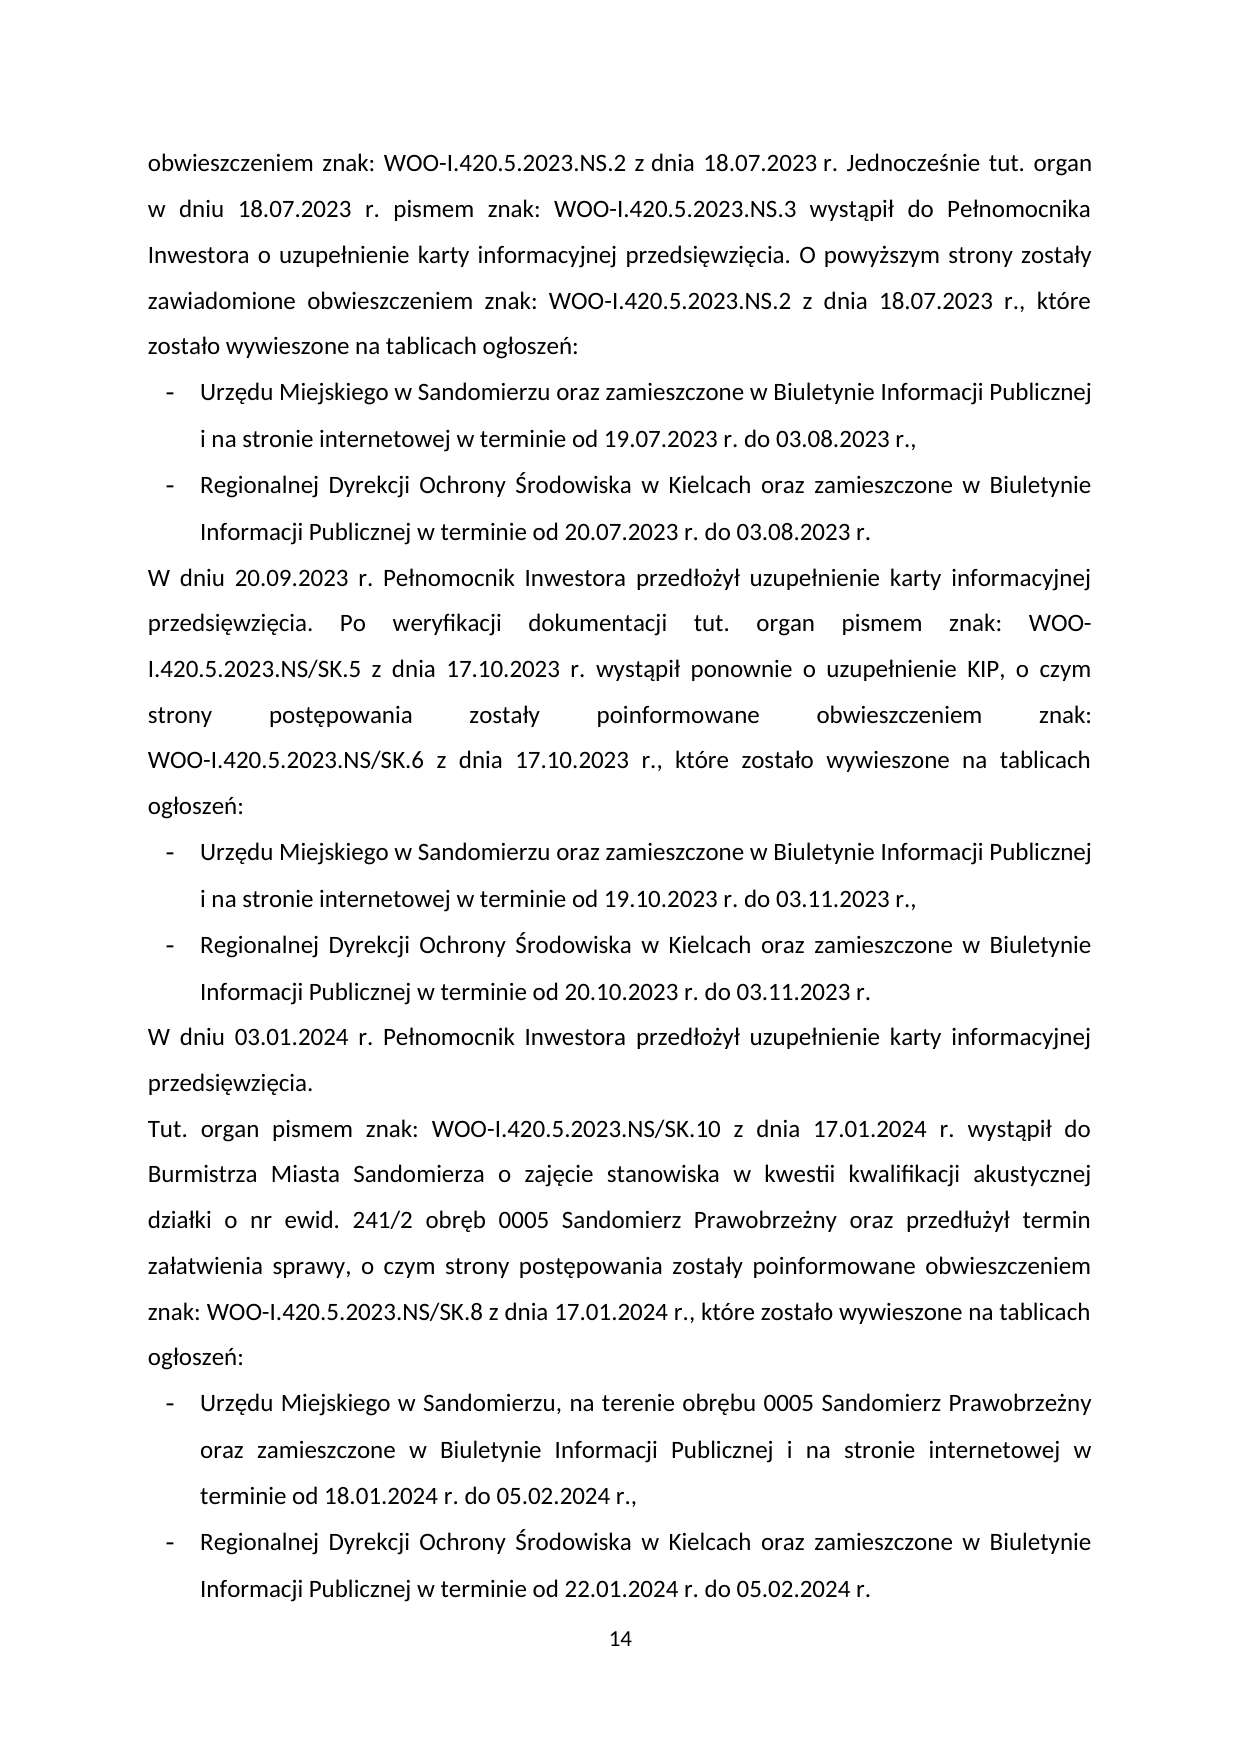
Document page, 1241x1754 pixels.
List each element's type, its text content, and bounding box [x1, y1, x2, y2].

list Urzędu Miejskiego w Sandomierzu, na terenie obrębu 0005 Sandomierz Prawobrzeżny oraz zamieszczone w Biuletynie Informacji Publicznej i na stronie internetowej w terminie od 18.01.2024 r. do 05.02.2024 r., [162, 1387, 1093, 1511]
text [148, 148, 1093, 361]
list Urzędu Miejskiego w Sandomierzu oraz zamieszczone w Biuletynie Informacji Publicznej i na stronie internetowej w terminie od 19.10.2023 r. do 03.11.2023 r., [162, 836, 1093, 913]
list Regionalnej Dyrekcji Ochrony Środowiska w Kielcach oraz zamieszczone w Biuletynie Informacji Publicznej w terminie od 20.07.2023 r. do 03.08.2023 r. [162, 469, 1093, 546]
list Regionalnej Dyrekcji Ochrony Środowiska w Kielcach oraz zamieszczone w Biuletynie Informacji Publicznej w terminie od 22.01.2024 r. do 05.02.2024 r. [162, 1526, 1093, 1603]
text Tut. organ pismem znak: WOO-I.420.5.2023.NS/SK.10 z dnia 17.01.2024 r. wystąpił do Burmistrza Miasta Sandomierza o zajęcie stanowiska w kwestii kwalifikacji akustycznej działki o nr ewid. 241/2 obręb 0005 Sandomierz Prawobrzeżny oraz przedłużył termin załatwienia sprawy, o czym strony postępowania zostały poinformowane obwieszczeniem znak: WOO-I.420.5.2023.NS/SK.8 z dnia 17.01.2024 r., które zostało wywieszone na tablicach ogłoszeń: [148, 1113, 1093, 1372]
list Urzędu Miejskiego w Sandomierzu oraz zamieszczone w Biuletynie Informacji Publicznej i na stronie internetowej w terminie od 19.07.2023 r. do 03.08.2023 r., [162, 376, 1093, 454]
text W dniu 03.01.2024 r. Pełnomocnik Inwestora przedłożył uzupełnienie karty informacyjnej przedsięwzięcia. [148, 1021, 1093, 1098]
text W dniu 20.09.2023 r. Pełnomocnik Inwestora przedłożył uzupełnienie karty informacyjnej przedsięwzięcia. Po weryfikacji dokumentacji tut. organ pismem znak: WOO-I.420.5.2023.NS/SK.5 z dnia 17.10.2023 r. wystąpił ponownie o uzupełnienie KIP, o czym strony postępowania zostały poinformowane obwieszczeniem znak: WOO-I.420.5.2023.NS/SK.6 z dnia 17.10.2023 r., które zostało wywieszone na tablicach ogłoszeń: [148, 562, 1093, 821]
list Regionalnej Dyrekcji Ochrony Środowiska w Kielcach oraz zamieszczone w Biuletynie Informacji Publicznej w terminie od 20.10.2023 r. do 03.11.2023 r. [162, 929, 1093, 1006]
